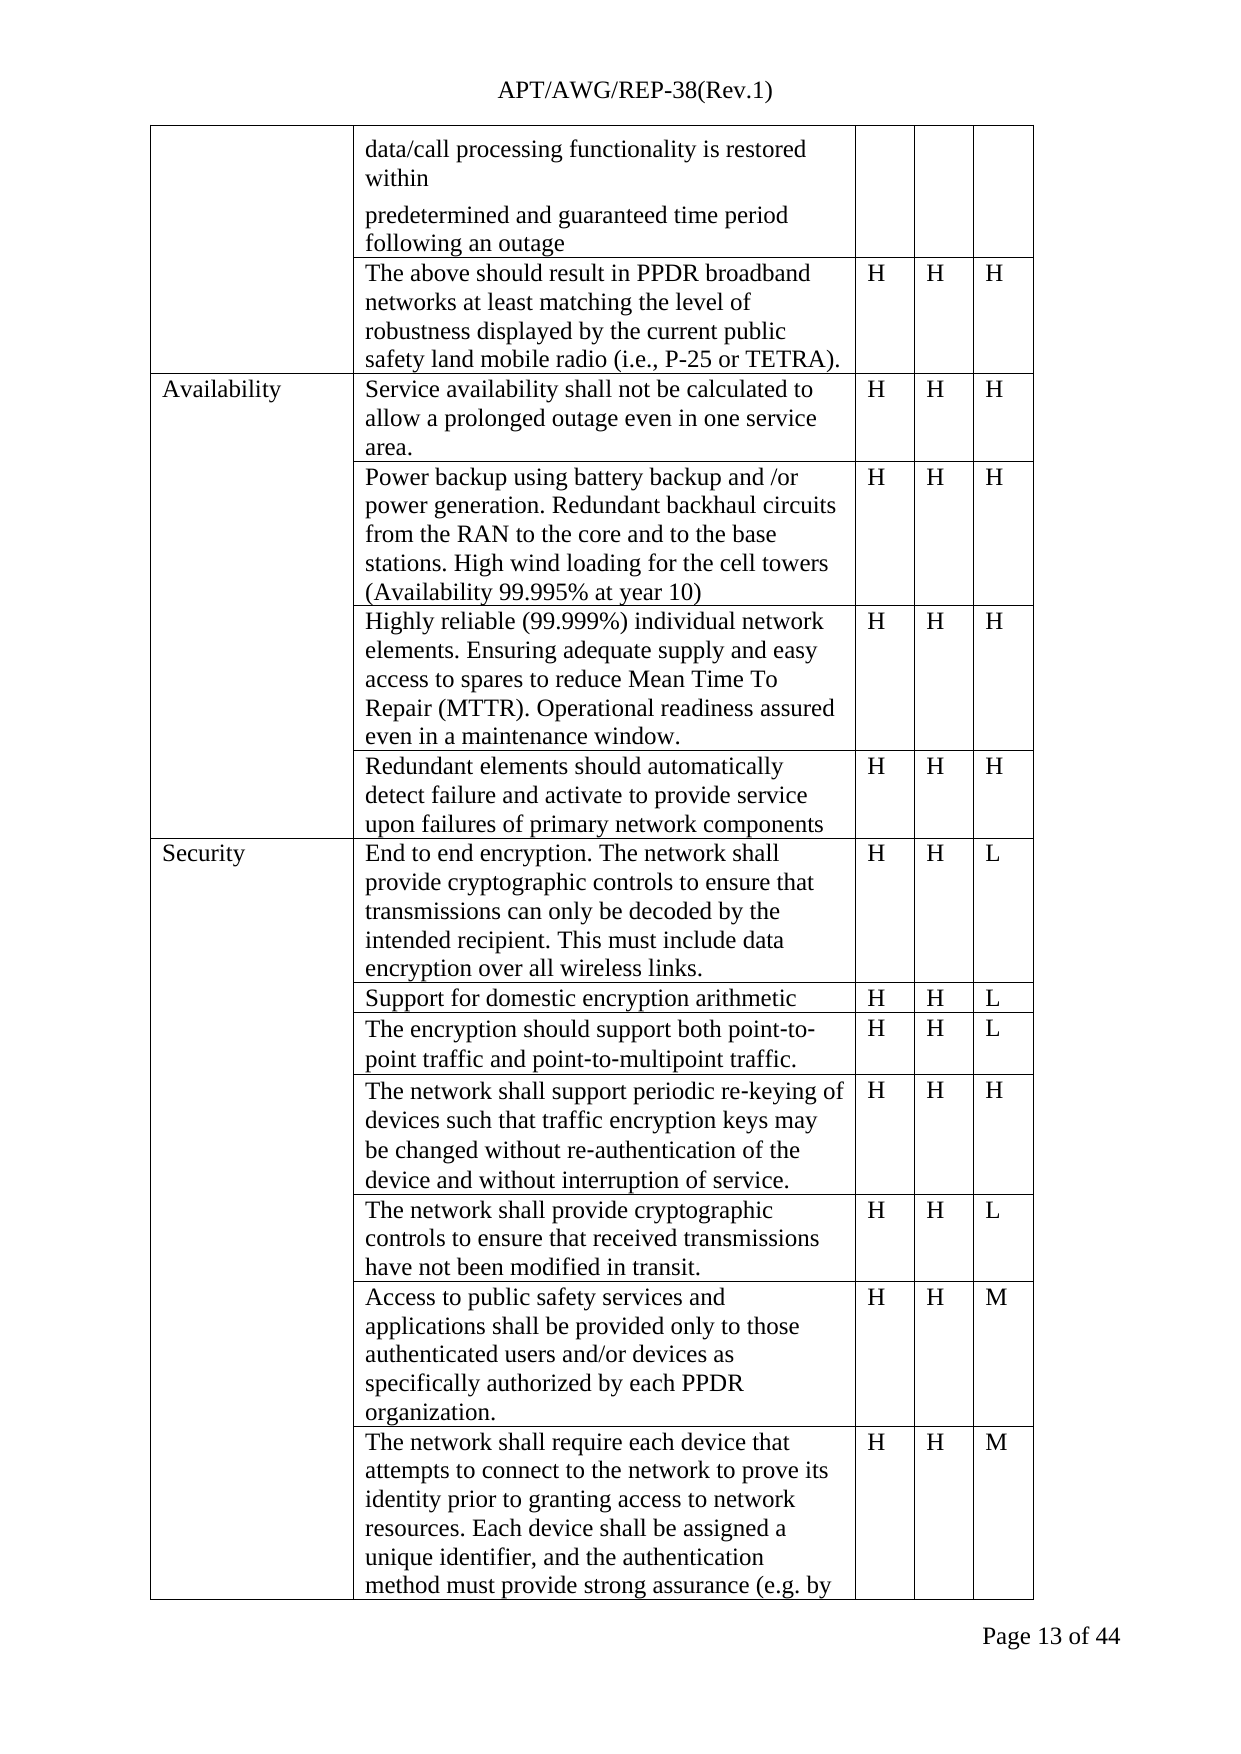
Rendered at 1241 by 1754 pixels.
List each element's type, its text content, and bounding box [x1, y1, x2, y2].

table_cell H [915, 258, 973, 373]
table_cell H [856, 1195, 914, 1281]
table_cell H [915, 751, 973, 837]
table_cell End to end encryption. The network shall provide cryptographic controls to ensure that transmissions can only be decoded by the intended recipient. This must include data encryption over all wireless links. [354, 839, 855, 982]
table_cell Power backup using battery backup and /or power generation. Redundant backhaul circuits from the RAN to the core and to the base stations. High wind loading for the cell towers (Availability 99.995% at year 10) [354, 462, 855, 605]
table_cell H [856, 1427, 914, 1599]
table_cell H [974, 258, 1033, 373]
table_cell M [974, 1282, 1033, 1426]
table_cell H [856, 258, 914, 373]
table_cell L [974, 983, 1033, 1012]
table_cell Redundant elements should automatically detect failure and activate to provide service upon failures of primary network components [354, 751, 855, 837]
table_cell The above should result in PPDR broadband networks at least matching the level of robustness displayed by the current public safety land mobile radio (i.e., P-25 or TETRA). [354, 258, 855, 373]
table_cell H [915, 126, 973, 257]
table_cell The network shall provide cryptographic controls to ensure that received transmissions have not been modified in transit. [354, 1195, 855, 1281]
table_cell H [856, 839, 914, 982]
table_cell H [915, 1427, 973, 1599]
table_cell The network shall support periodic re‐keying of devices such that traffic encryption keys may be changed without re‐authentication of the device and without interruption of service. [354, 1075, 855, 1194]
table_cell H [974, 1075, 1033, 1194]
table_cell H [915, 1013, 973, 1074]
table_cell H [974, 126, 1033, 257]
table_cell Service availability shall not be calculated to allow a prolonged outage even in one service area. [354, 374, 855, 461]
table_cell H [915, 1075, 973, 1194]
table_cell H [856, 126, 914, 257]
table_cell H [856, 751, 914, 837]
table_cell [354, 1427, 855, 1599]
table_cell Access to public safety services and applications shall be provided only to those authenticated users and/or devices as specifically authorized by each PPDR organization. [354, 1282, 855, 1426]
table_cell Highly reliable (99.999%) individual network elements. Ensuring adequate supply and easy access to spares to reduce Mean Time To Repair (MTTR). Operational readiness assured even in a maintenance window. [354, 606, 855, 750]
table_cell Availability [151, 374, 353, 837]
table_cell H [856, 1282, 914, 1426]
table_cell H [856, 606, 914, 750]
table_cell H [856, 462, 914, 605]
table_cell H [974, 606, 1033, 750]
table_cell L [974, 839, 1033, 982]
table_cell H [974, 462, 1033, 605]
table_cell H [915, 462, 973, 605]
table_cell H [974, 374, 1033, 461]
table_cell M [974, 1427, 1033, 1599]
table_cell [354, 126, 855, 257]
table_cell L [974, 1013, 1033, 1074]
table_cell H [856, 983, 914, 1012]
table_cell H [915, 374, 973, 461]
table_cell Security [151, 839, 353, 1599]
table_cell H [915, 1195, 973, 1281]
table_cell Support for domestic encryption arithmetic [354, 983, 855, 1012]
table_cell H [856, 1013, 914, 1074]
table_cell H [915, 983, 973, 1012]
table_cell The encryption should support both point‐to‐point traffic and point‐to‐multipoint traffic. [354, 1013, 855, 1074]
table_cell L [974, 1195, 1033, 1281]
table_cell H [856, 1075, 914, 1194]
table_cell H [856, 374, 914, 461]
table_cell H [915, 1282, 973, 1426]
table_cell H [915, 606, 973, 750]
table_cell H [915, 839, 973, 982]
table_cell H [974, 751, 1033, 837]
